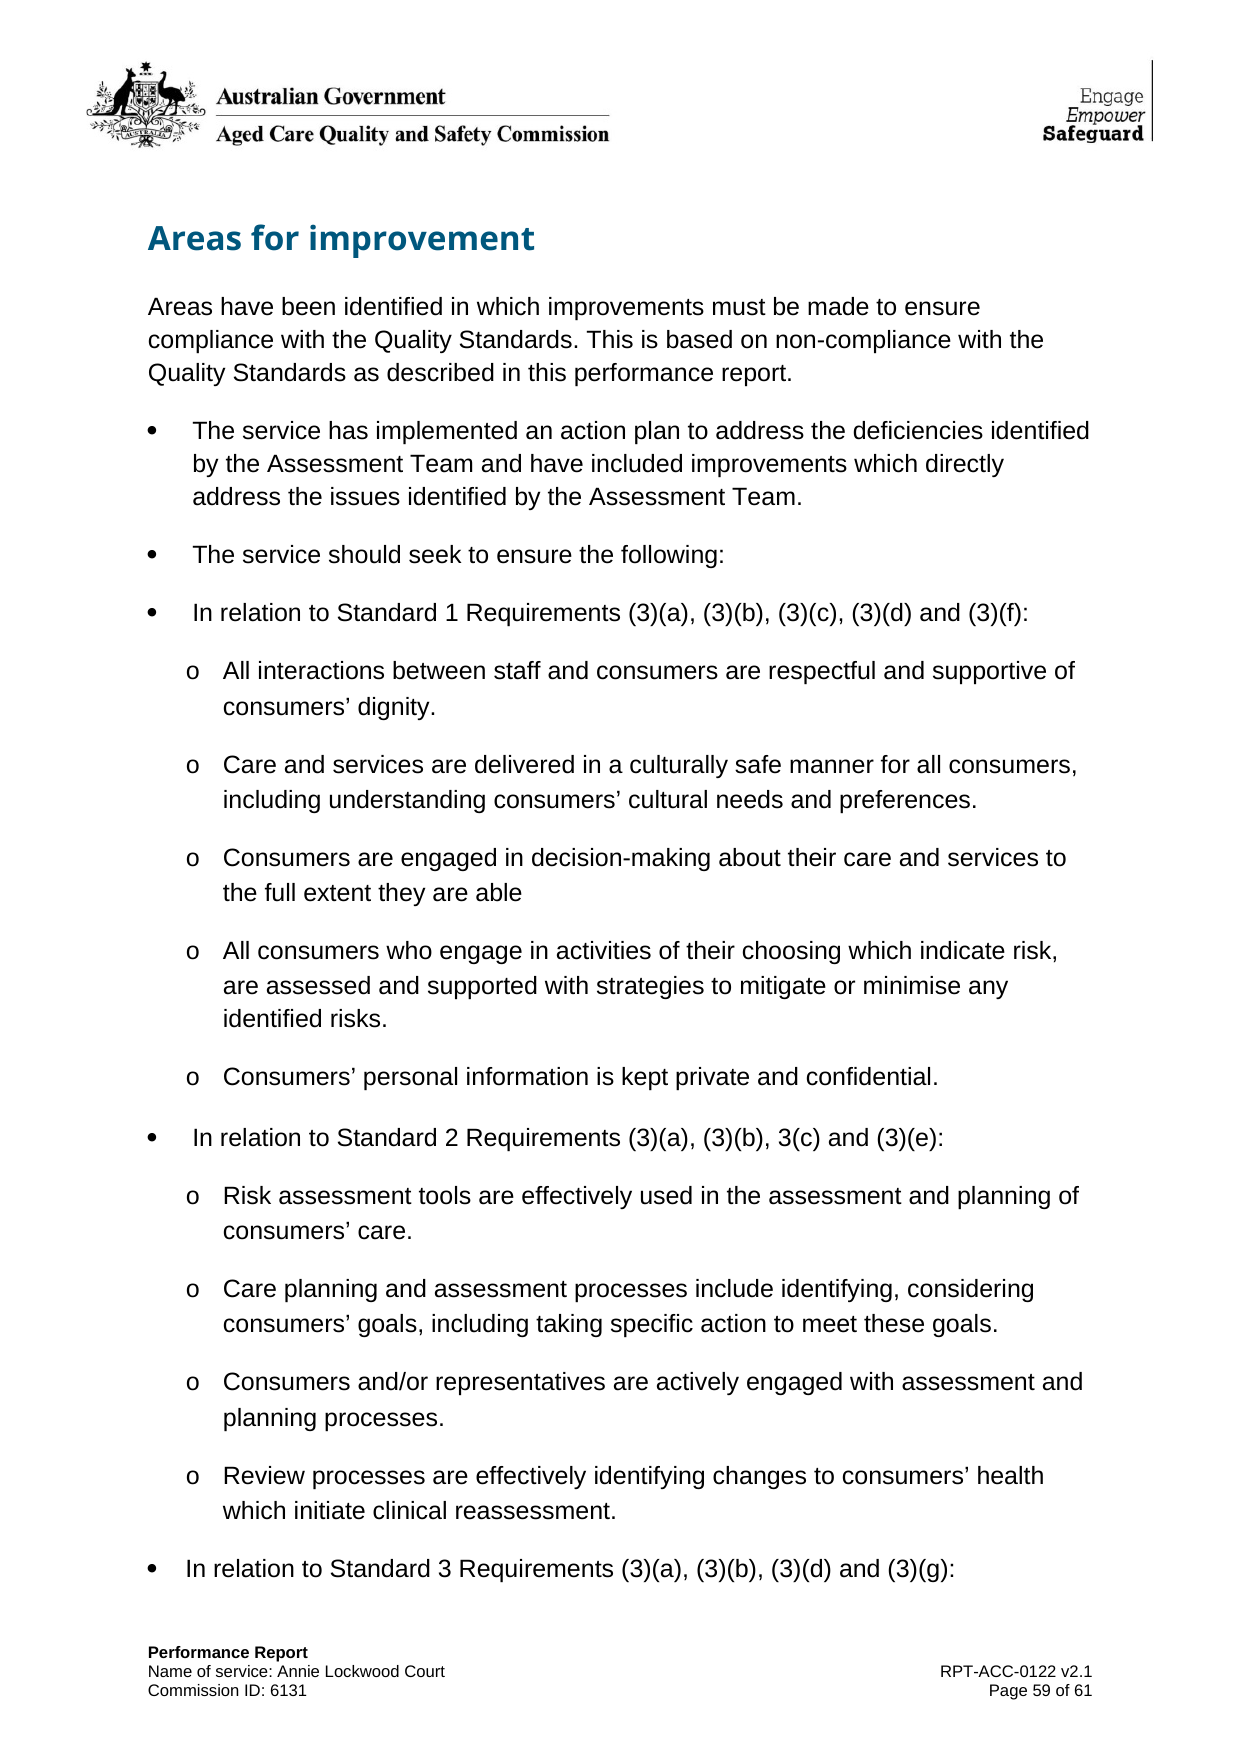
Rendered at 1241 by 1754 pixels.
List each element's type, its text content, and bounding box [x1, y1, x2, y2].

text Areas have been identified in which improvements must be made to ensure compliance with the Quality Standards. This is based on non-compliance with the Quality Standards as described in this performance report. [148, 292, 1092, 387]
list Care planning and assessment processes include identifying, considering consumers’ goals, including taking specific action to meet these goals. [185, 1274, 1092, 1338]
list The service should seek to ensure the following: [148, 540, 1092, 569]
list Risk assessment tools are effectively used in the assessment and planning of consumers’ care. [185, 1181, 1092, 1245]
list In relation to Standard 1 Requirements (3)(a), (3)(b), (3)(c), (3)(d) and (3)(f): [148, 598, 1092, 627]
list Review processes are effectively identifying changes to consumers’ health which initiate clinical reassessment. [185, 1461, 1092, 1524]
list Consumers are engaged in decision-making about their care and services to the full extent they are able [185, 843, 1092, 907]
subtitle Areas for improvement [148, 215, 1092, 260]
list In relation to Standard 2 Requirements (3)(a), (3)(b), 3(c) and (3)(e): [148, 1123, 1092, 1152]
list In relation to Standard 3 Requirements (3)(a), (3)(b), (3)(d) and (3)(g): [148, 1554, 1092, 1583]
list Consumers’ personal information is kept private and confidential. [185, 1062, 1092, 1093]
list All interactions between staff and consumers are respectful and supportive of consumers’ dignity. [185, 656, 1092, 720]
list The service has implemented an action plan to address the deficiencies identified by the Assessment Team and have included improvements which directly address the issues identified by the Assessment Team. [148, 416, 1092, 511]
list Care and services are delivered in a culturally safe manner for all consumers, including understanding consumers’ cultural needs and preferences. [185, 749, 1092, 813]
list All consumers who engage in activities of their choosing which indicate risk, are assessed and supported with strategies to mitigate or minimise any identified risks. [185, 936, 1092, 1033]
picture [0, 0, 1241, 169]
list Consumers and/or representatives are actively engaged with assessment and planning processes. [185, 1367, 1092, 1431]
